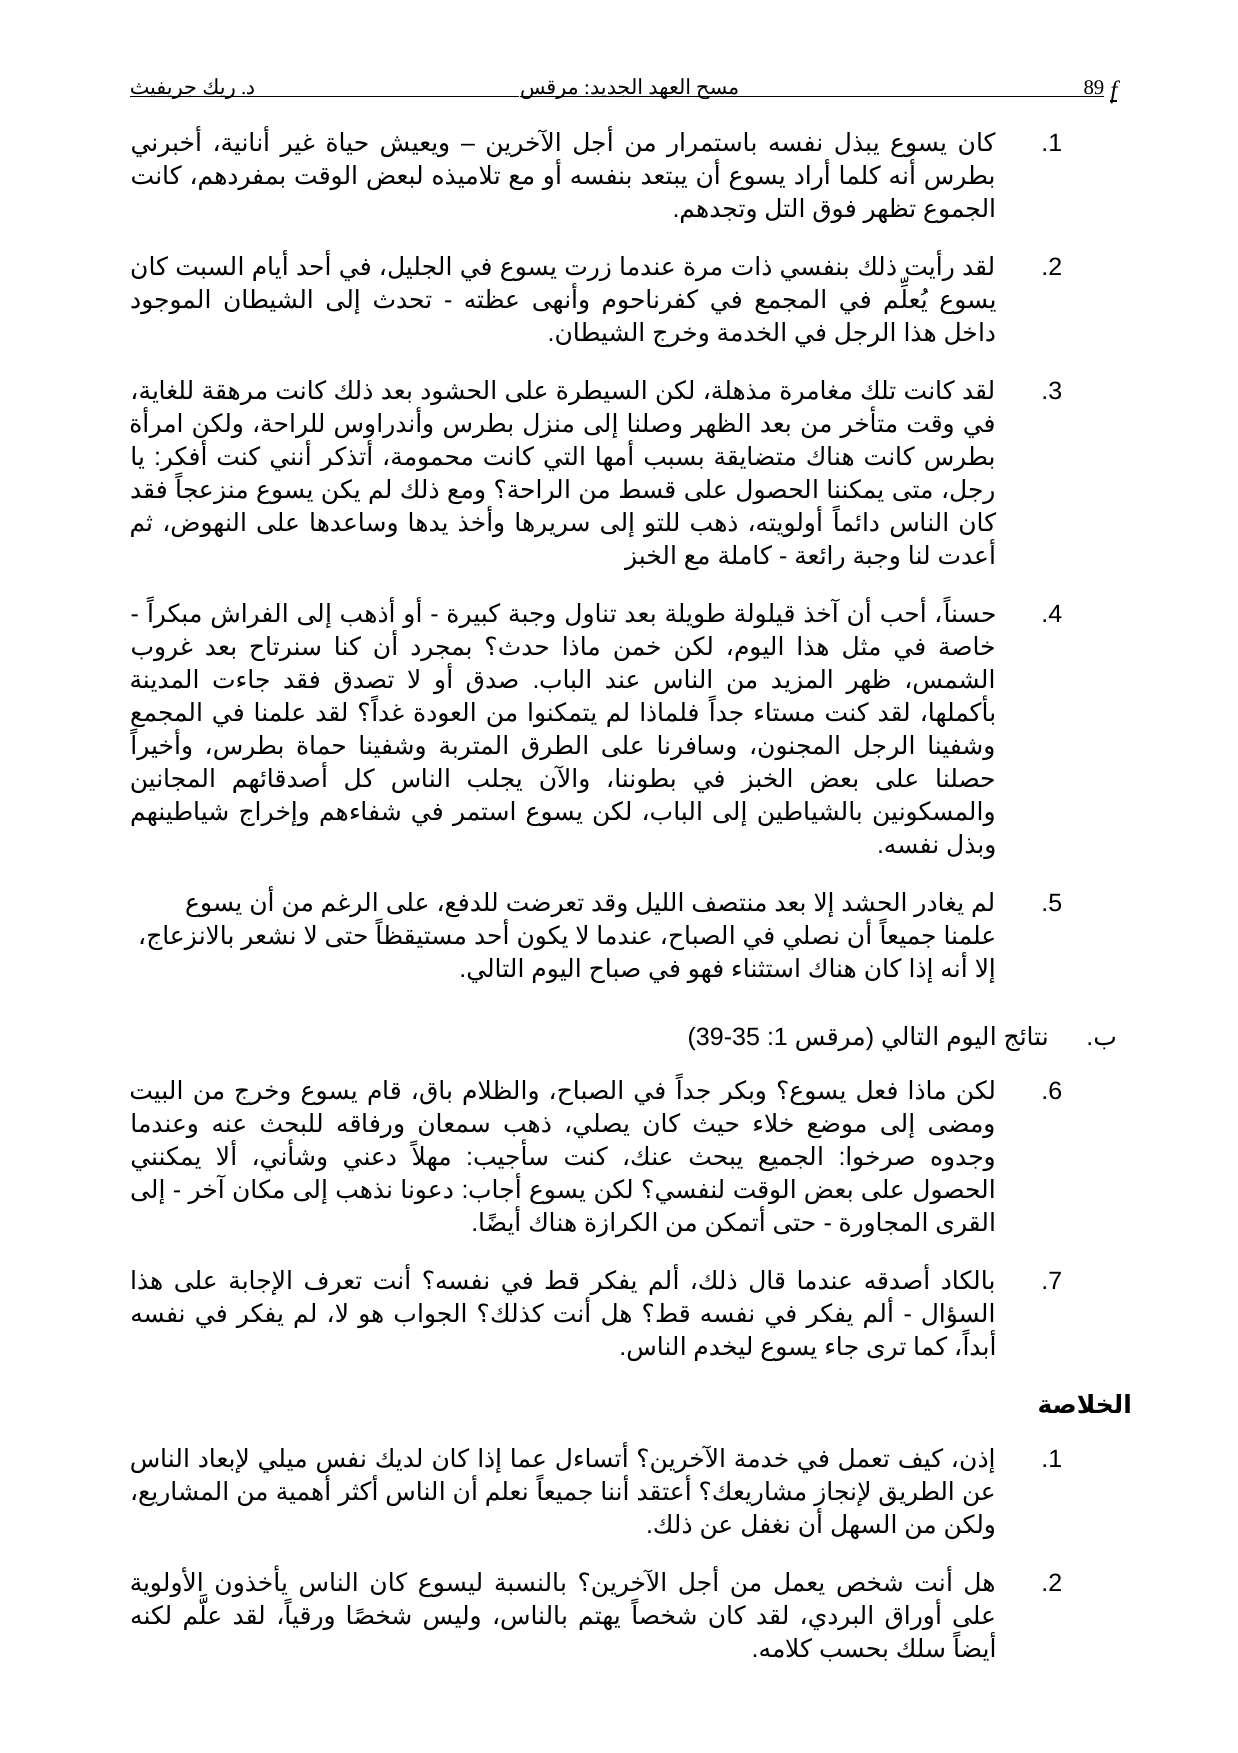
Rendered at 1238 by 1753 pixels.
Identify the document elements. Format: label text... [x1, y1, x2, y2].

subtitle لم يغادر الحشد إلا بعد منتصف الليل وقد تعرضت للدفع، على الرغم من أن يسوع علمنا جميعاً أن نصلي في الصباح، عندما لا يكون أحد مستيقظاً حتى لا نشعر بالانزعاج، إلا أنه إذا كان هناك استثناء فهو في صباح اليوم التالي. [129, 888, 1041, 983]
subtitle لقد كانت تلك مغامرة مذهلة، لكن السيطرة على الحشود بعد ذلك كانت مرهقة للغاية، في وقت متأخر من بعد الظهر وصلنا إلى منزل بطرس وأندراوس للراحة، ولكن امرأة بطرس كانت هناك متضايقة بسبب أمها التي كانت محمومة، أتذكر أنني كنت أفكر: يا رجل، متى يمكننا الحصول على قسط من الراحة؟ ومع ذلك لم يكن يسوع منزعجاً فقد كان الناس دائماً أولويته، ذهب للتو إلى سريرها وأخذ يدها وساعدها على النهوض، ثم أعدت لنا وجبة رائعة - كاملة مع الخبز [129, 376, 1041, 570]
subtitle لقد رأيت ذلك بنفسي ذات مرة عندما زرت يسوع في الجليل، في أحد أيام السبت كان يسوع يُعلِّم في المجمع في كفرناحوم وأنهى عظته - تحدث إلى الشيطان الموجود داخل هذا الرجل في الخدمة وخرج الشيطان. [129, 252, 1041, 347]
list نتائج اليوم التالي (مرقس 1: 35-39) [129, 1022, 1086, 1051]
subtitle هل أنت شخص يعمل من أجل الآخرين؟ بالنسبة ليسوع كان الناس يأخذون الأولوية على أوراق البردي، لقد كان شخصاً يهتم بالناس، وليس شخصًا ورقياً، لقد علَّم لكنه أيضاً سلك بحسب كلامه. [129, 1568, 1041, 1663]
subtitle الخلاصة [129, 1390, 1131, 1419]
subtitle لكن ماذا فعل يسوع؟ وبكر جداً في الصباح، والظلام باق، قام يسوع وخرج من البيت ومضى إلى موضع خلاء حيث كان يصلي، ذهب سمعان ورفاقه للبحث عنه وعندما وجدوه صرخوا: الجميع يبحث عنك، كنت سأجيب: مهلاً دعني وشأني، ألا يمكنني الحصول على بعض الوقت لنفسي؟ لكن يسوع أجاب: دعونا نذهب إلى مكان آخر - إلى القرى المجاورة - حتى أتمكن من الكرازة هناك أيضًا. [129, 1076, 1041, 1237]
subtitle بالكاد أصدقه عندما قال ذلك، ألم يفكر قط في نفسه؟ أنت تعرف الإجابة على هذا السؤال - ألم يفكر في نفسه قط؟ هل أنت كذلك؟ الجواب هو لا، لم يفكر في نفسه أبداً، كما ترى جاء يسوع ليخدم الناس. [129, 1266, 1041, 1361]
subtitle إذن، كيف تعمل في خدمة الآخرين؟ أتساءل عما إذا كان لديك نفس ميلي لإبعاد الناس عن الطريق لإنجاز مشاريعك؟ أعتقد أننا جميعاً نعلم أن الناس أكثر أهمية من المشاريع، ولكن من السهل أن نغفل عن ذلك. [129, 1444, 1041, 1539]
subtitle كان يسوع يبذل نفسه باستمرار من أجل الآخرين – ويعيش حياة غير أنانية، أخبرني بطرس أنه كلما أراد يسوع أن يبتعد بنفسه أو مع تلاميذه لبعض الوقت بمفردهم، كانت الجموع تظهر فوق التل وتجدهم. [129, 128, 1041, 223]
subtitle حسناً، أحب أن آخذ قيلولة طويلة بعد تناول وجبة كبيرة - أو أذهب إلى الفراش مبكراً - خاصة في مثل هذا اليوم، لكن خمن ماذا حدث؟ بمجرد أن كنا سنرتاح بعد غروب الشمس، ظهر المزيد من الناس عند الباب. صدق أو لا تصدق فقد جاءت المدينة بأكملها، لقد كنت مستاء جداً فلماذا لم يتمكنوا من العودة غداً؟ لقد علمنا في المجمع وشفينا الرجل المجنون، وسافرنا على الطرق المتربة وشفينا حماة بطرس، وأخيراً حصلنا على بعض الخبز في بطوننا، والآن يجلب الناس كل أصدقائهم المجانين والمسكونين بالشياطين إلى الباب، لكن يسوع استمر في شفاءهم وإخراج شياطينهم وبذل نفسه. [129, 599, 1041, 859]
